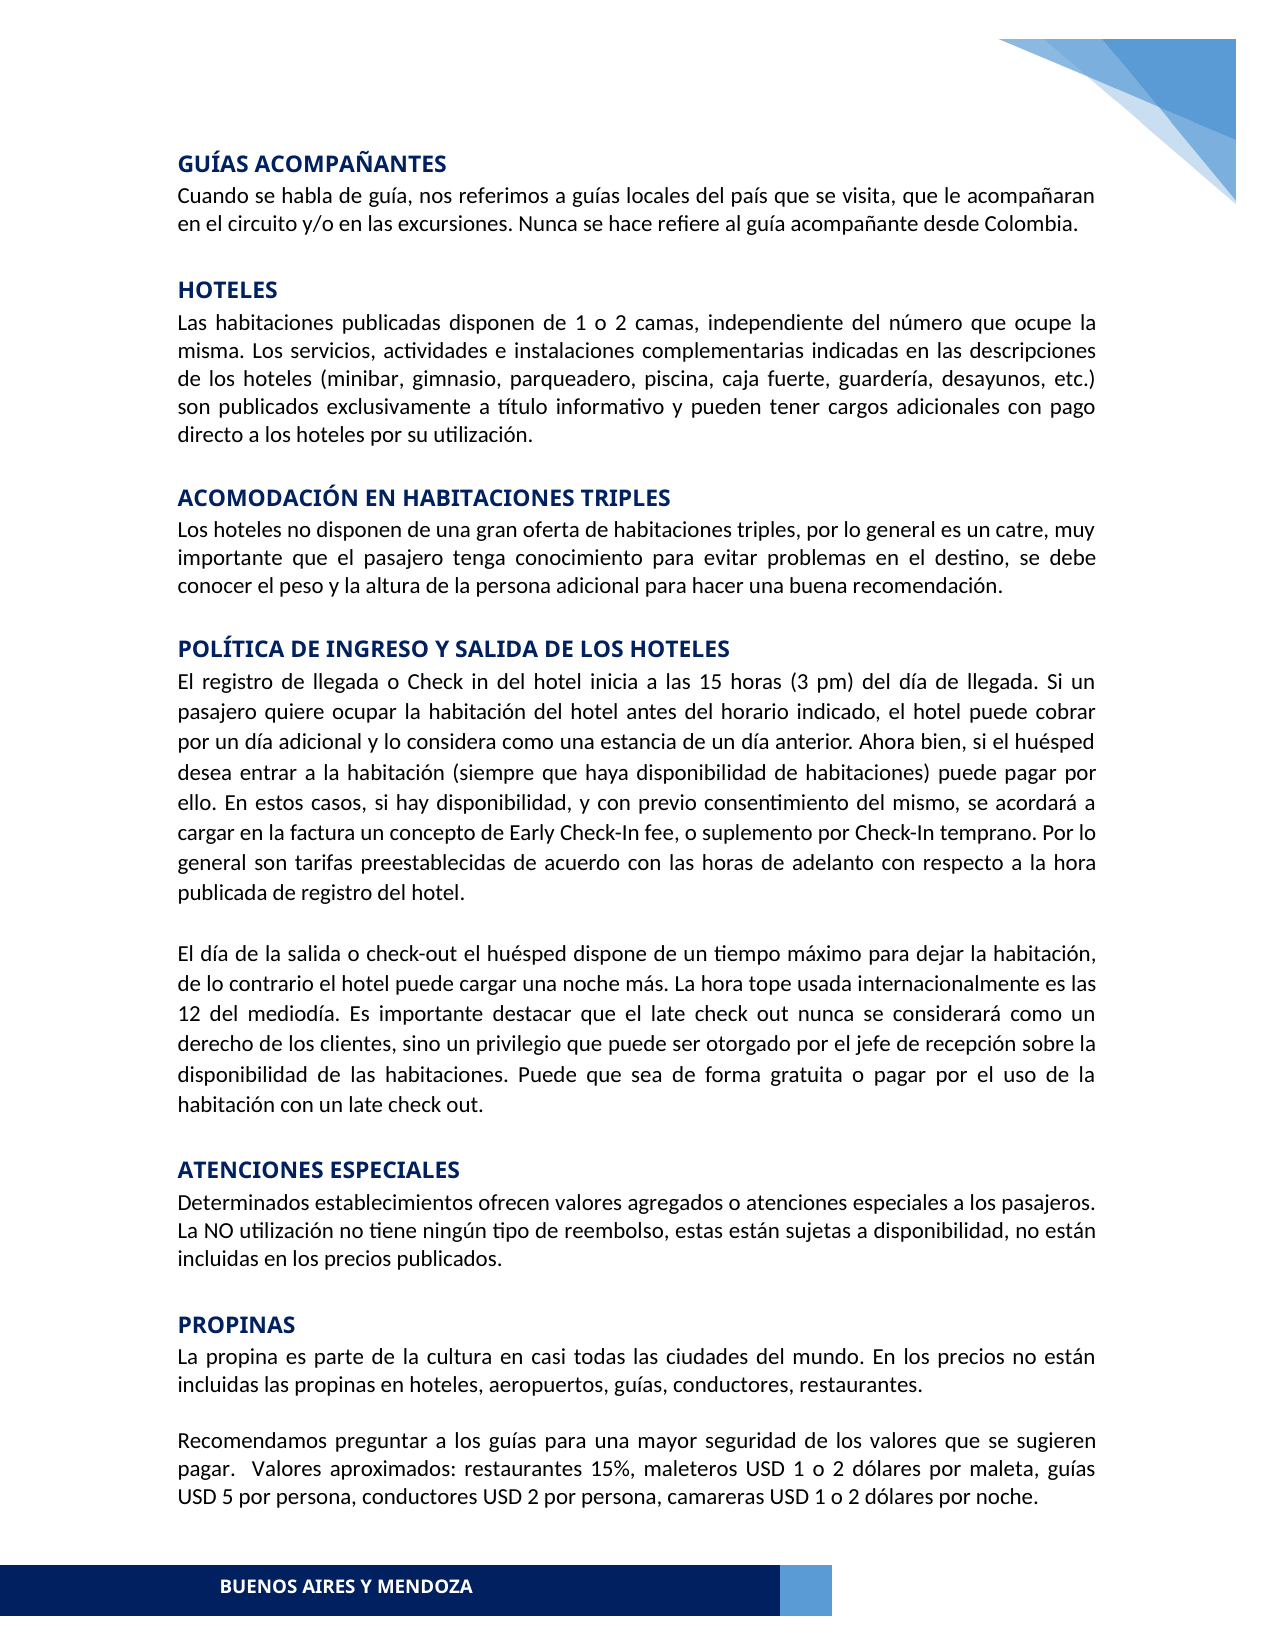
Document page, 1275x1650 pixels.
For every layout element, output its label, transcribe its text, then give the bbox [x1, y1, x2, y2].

text Recomendamos preguntar a los guías para una mayor seguridad de los valores que se sugieren pagar. Valores aproximados: restaurantes 15%, maleteros USD 1 o 2 dólares por maleta, guías USD 5 por persona, conductores USD 2 por persona, camareras USD 1 o 2 dólares por noche. [177, 1426, 1098, 1510]
text Los hoteles no disponen de una gran oferta de habitaciones triples, por lo general es un catre, muy importante que el pasajero tenga conocimiento para evitar problemas en el destino, se debe conocer el peso y la altura de la persona adicional para hacer una buena recomendación. [177, 516, 1098, 599]
text Las habitaciones publicadas disponen de 1 o 2 camas, independiente del número que ocupe la misma. Los servicios, actividades e instalaciones complementarias indicadas en las descripciones de los hoteles (minibar, gimnasio, parqueadero, piscina, caja fuerte, guardería, desayunos, etc.) son publicados exclusivamente a título informativo y pueden tener cargos adicionales con pago directo a los hoteles por su utilización. [177, 308, 1098, 448]
text POLÍTICA DE INGRESO Y SALIDA DE LOS HOTELES [177, 633, 1098, 664]
text PROPINAS [177, 1308, 1098, 1340]
text El día de la salida o check-out el huésped dispone de un tiempo máximo para dejar la habitación, de lo contrario el hotel puede cargar una noche más. La hora tope usada internacionalmente es las 12 del mediodía. Es importante destacar que el late check out nunca se considerará como un derecho de los clientes, sino un privilegio que puede ser otorgado por el jefe de recepción sobre la disponibilidad de las habitaciones. Puede que sea de forma gratuita o pagar por el uso de la habitación con un late check out. [177, 939, 1098, 1118]
text Cuando se habla de guía, nos referimos a guías locales del país que se visita, que le acompañaran en el circuito y/o en las excursiones. Nunca se hace refiere al guía acompañante desde Colombia. [177, 181, 1098, 237]
text ATENCIONES ESPECIALES [177, 1154, 1098, 1185]
text GUÍAS ACOMPAÑANTES [177, 148, 1098, 179]
text ACOMODACIÓN EN HABITACIONES TRIPLES [177, 482, 1098, 513]
text HOTELES [177, 274, 1098, 305]
text Determinados establecimientos ofrecen valores agregados o atenciones especiales a los pasajeros. La NO utilización no tiene ningún tipo de reembolso, estas están sujetas a disponibilidad, no están incluidas en los precios publicados. [177, 1188, 1098, 1272]
picture [997, 39, 1236, 205]
text La propina es parte de la cultura en casi todas las ciudades del mundo. En los precios no están incluidas las propinas en hoteles, aeropuertos, guías, conductores, restaurantes. [177, 1342, 1098, 1398]
text El registro de llegada o Check in del hotel inicia a las 15 horas (3 pm) del día de llegada. Si un pasajero quiere ocupar la habitación del hotel antes del horario indicado, el hotel puede cobrar por un día adicional y lo considera como una estancia de un día anterior. Ahora bien, si el huésped desea entrar a la habitación (siempre que haya disponibilidad de habitaciones) puede pagar por ello. En estos casos, si hay disponibilidad, y con previo consentimiento del mismo, se acordará a cargar en la factura un concepto de Early Check-In fee, o suplemento por Check-In temprano. Por lo general son tarifas preestablecidas de acuerdo con las horas de adelanto con respecto a la hora publicada de registro del hotel. [177, 667, 1098, 907]
